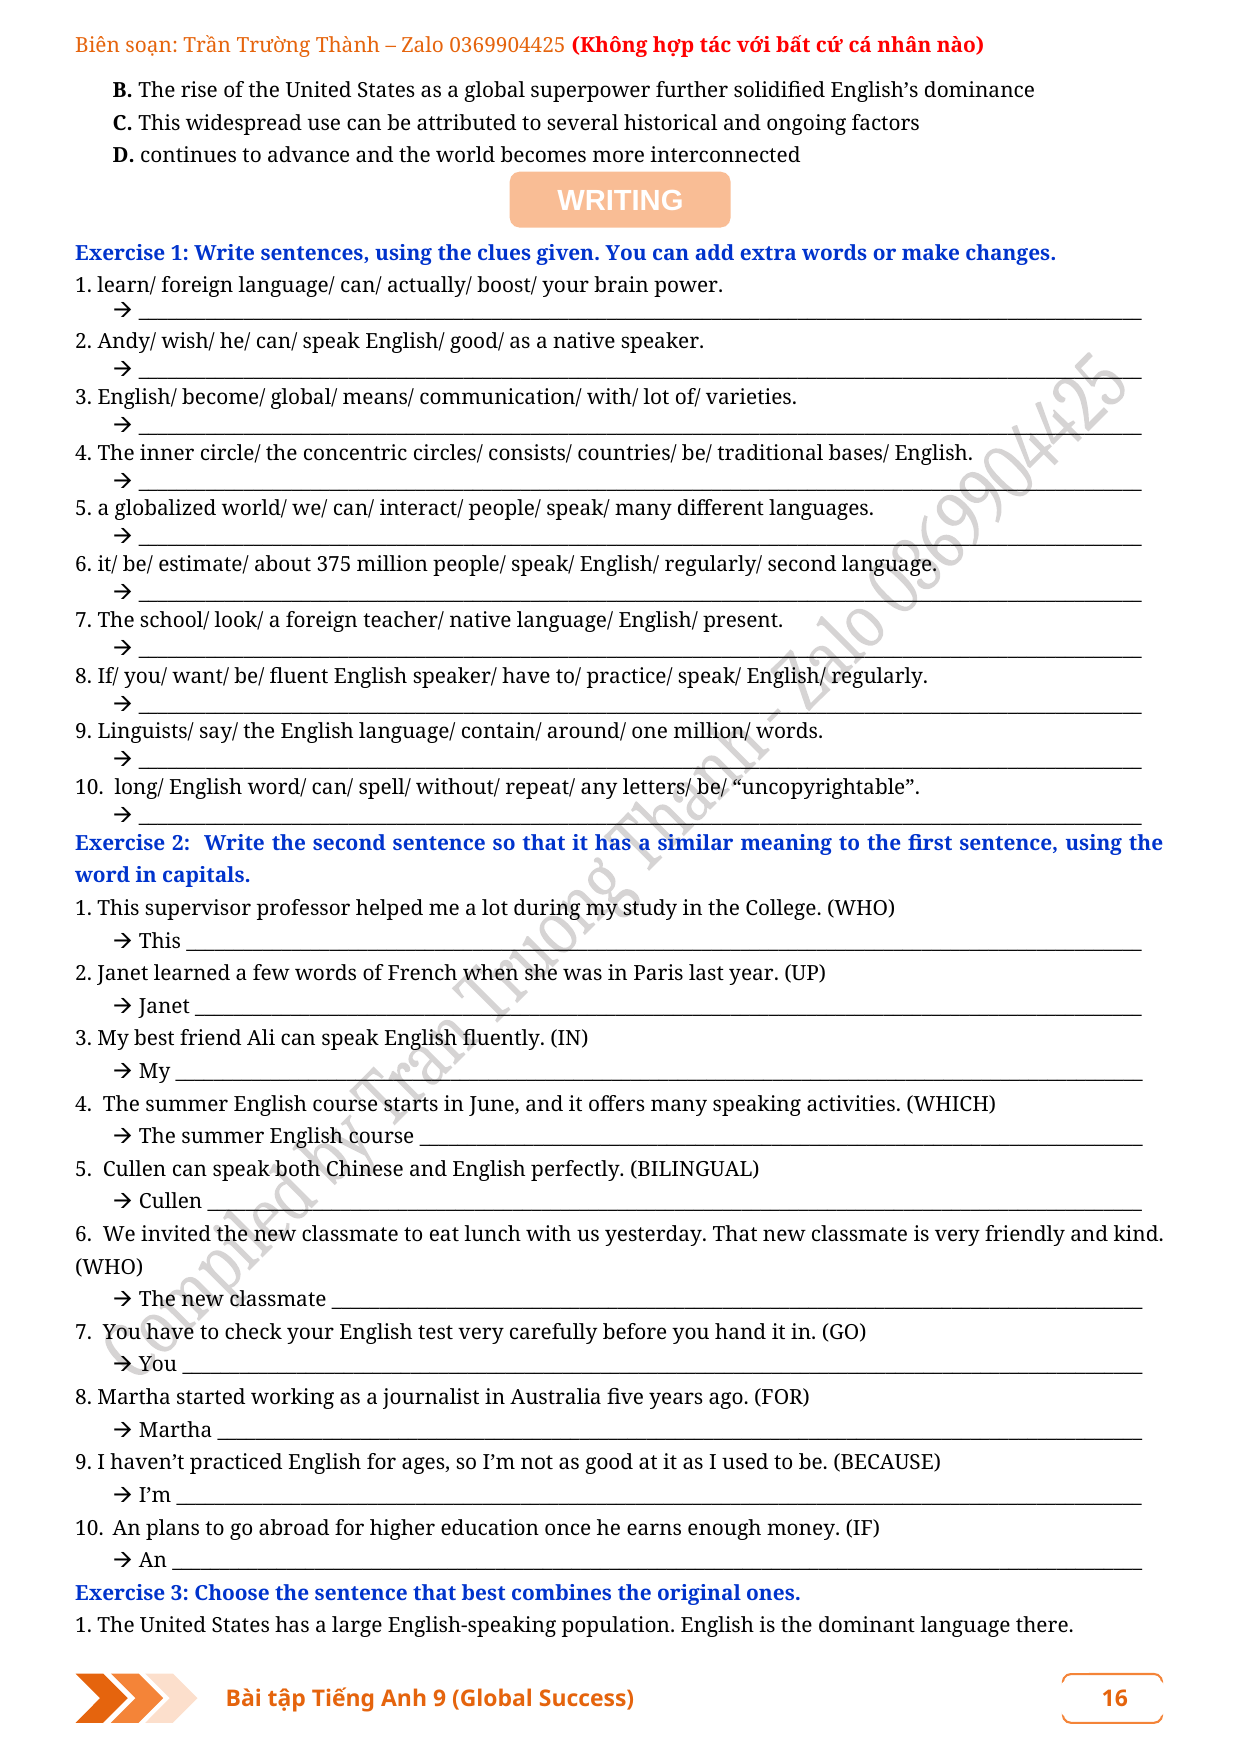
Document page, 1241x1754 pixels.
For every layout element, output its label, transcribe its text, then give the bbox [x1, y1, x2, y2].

text You [75, 1349, 1165, 1378]
text 5. a globalized world/ we/ can/ interact/ people/ speak/ many different languages. [75, 493, 1165, 522]
text 2. Janet learned a few words of French when she was in Paris last year. (UP) [75, 958, 1165, 987]
text Janet [75, 991, 1165, 1019]
text 1. The United States has a large English-speaking population. English is the dominant language there. [75, 1610, 1165, 1639]
text 7. The school/ look/ a foreign teacher/ native language/ English/ present. [75, 605, 1165, 633]
text My [75, 1056, 1165, 1084]
text The new classmate [75, 1284, 1165, 1313]
text Exercise 2: Write the second sentence so that it has a similar meaning to the first sentence, using the word in capitals. [75, 828, 1165, 889]
text 5. Cullen can speak both Chinese and English perfectly. (BILINGUAL) [75, 1154, 1165, 1182]
text 10. long/ English word/ can/ spell/ without/ repeat/ any letters/ be/ “uncopyrightable”. [75, 772, 1165, 801]
text 10. An plans to go abroad for higher education once he earns enough money. (IF) [75, 1513, 1165, 1541]
text Exercise 3: Choose the sentence that best combines the original ones. [75, 1578, 1165, 1606]
text 4. The summer English course starts in June, and it offers many speaking activities. (WHICH) [75, 1089, 1165, 1117]
text 6. it/ be/ estimate/ about 375 million people/ speak/ English/ regularly/ second language. [75, 549, 1165, 578]
text 9. I haven’t practiced English for ages, so I’m not as good at it as I used to be. (BECAUSE) [75, 1447, 1165, 1476]
text This [75, 926, 1165, 954]
text 1. This supervisor professor helped me a lot during my study in the College. (WHO) [75, 893, 1165, 922]
text 4. The inner circle/ the concentric circles/ consists/ countries/ be/ traditional bases/ English. [75, 438, 1165, 466]
text An [75, 1545, 1165, 1574]
text 8. Martha started working as a journalist in Australia five years ago. (FOR) [75, 1382, 1165, 1411]
text The summer English course [75, 1121, 1165, 1150]
text 3. English/ become/ global/ means/ communication/ with/ lot of/ varieties. [75, 382, 1165, 411]
text 8. If/ you/ want/ be/ fluent English speaker/ have to/ practice/ speak/ English/ regularly. [75, 661, 1165, 689]
text D. continues to advance and the world becomes more interconnected [75, 140, 1165, 169]
text 3. My best friend Ali can speak English fluently. (IN) [75, 1023, 1165, 1052]
text I’m [75, 1480, 1165, 1508]
text 2. Andy/ wish/ he/ can/ speak English/ good/ as a native speaker. [75, 326, 1165, 355]
text C. This widespread use can be attributed to several historical and ongoing factors [75, 108, 1165, 136]
text 7. You have to check your English test very carefully before you hand it in. (GO) [75, 1317, 1165, 1345]
text Cullen [75, 1187, 1165, 1215]
text Exercise 1: Write sentences, using the clues given. You can add extra words or make changes. [75, 238, 1165, 266]
text 9. Linguists/ say/ the English language/ contain/ around/ one million/ words. [75, 716, 1165, 745]
text 1. learn/ foreign language/ can/ actually/ boost/ your brain power. [75, 271, 1165, 299]
text 6. We invited the new classmate to eat lunch with us yesterday. That new classmate is very friendly and kind. (WHO) [75, 1219, 1165, 1280]
text B. The rise of the United States as a global superpower further solidified English’s dominance [75, 75, 1165, 103]
text Martha [75, 1415, 1165, 1443]
